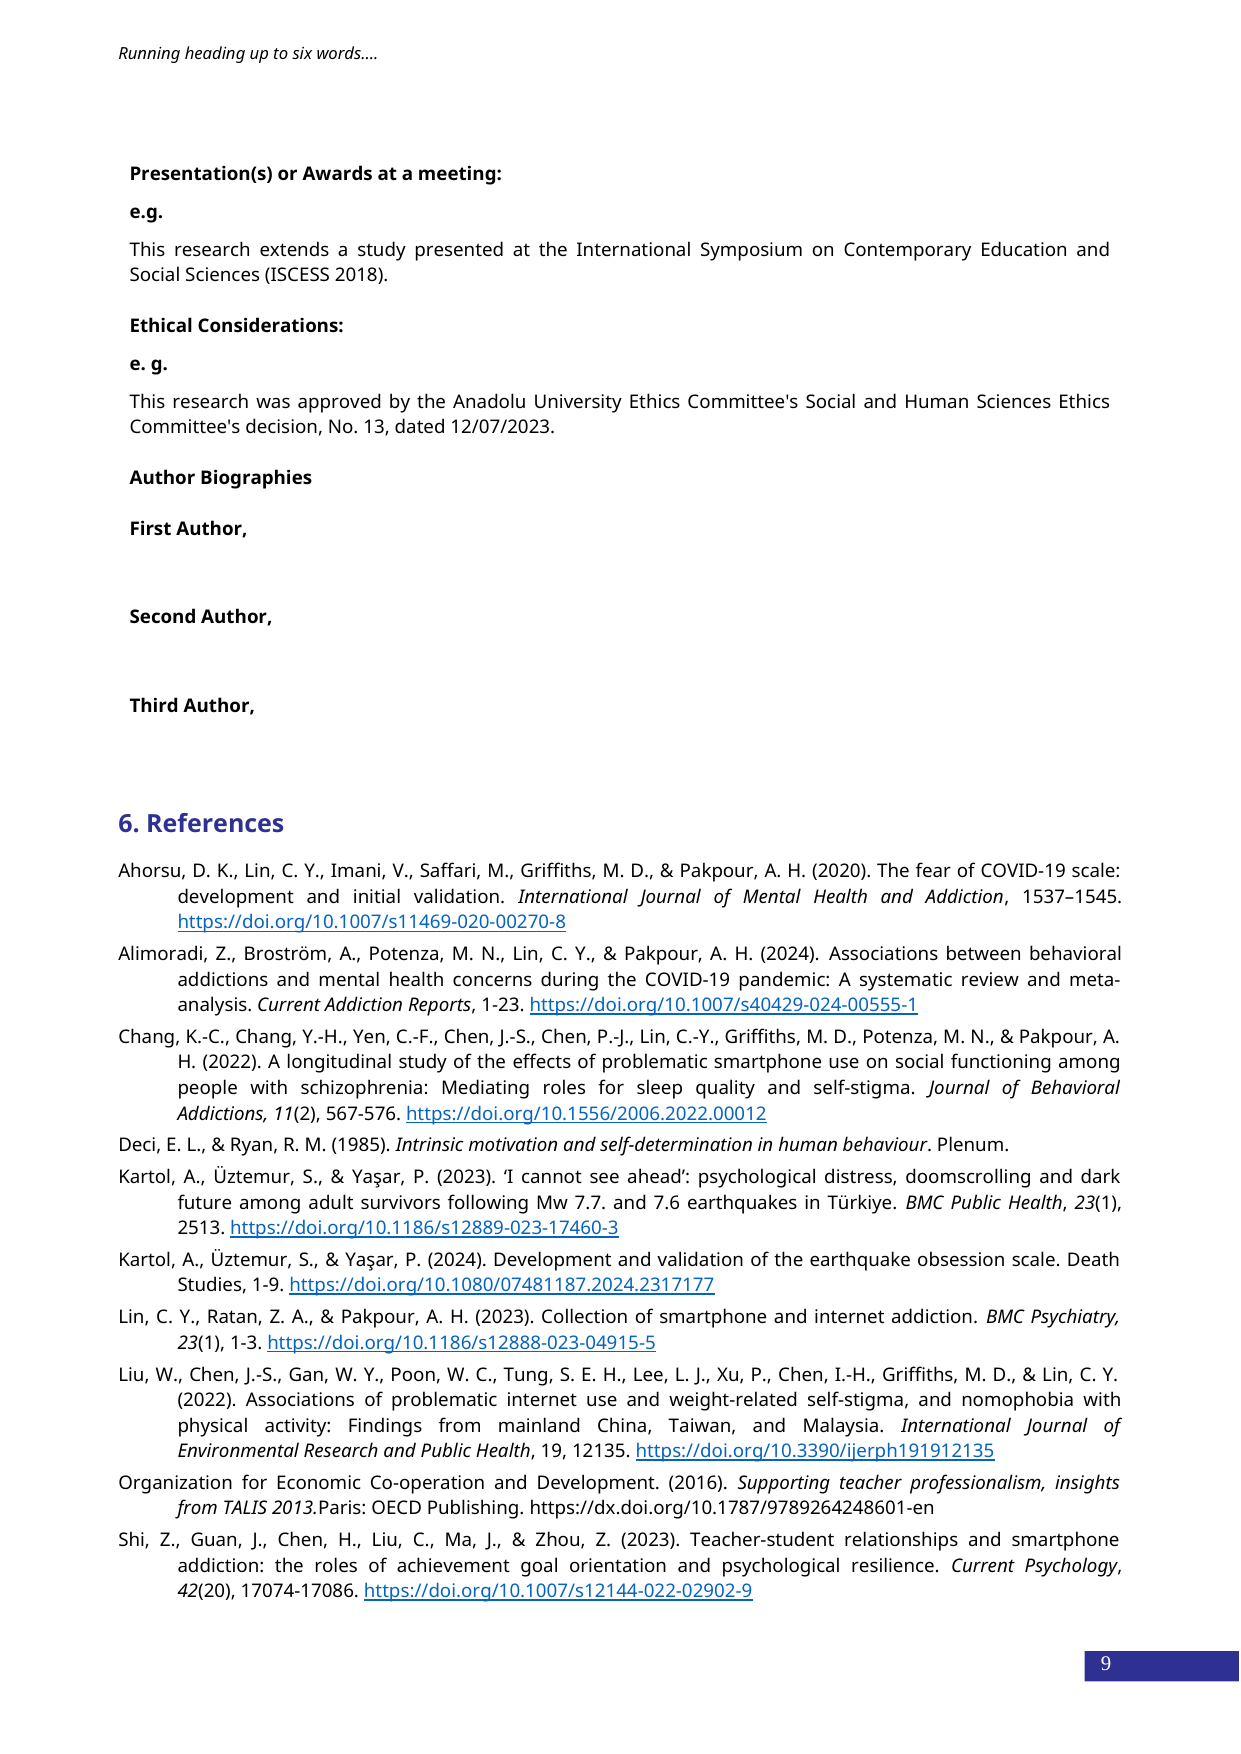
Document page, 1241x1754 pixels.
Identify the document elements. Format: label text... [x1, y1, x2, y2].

table_cell First Author, [118, 503, 1122, 591]
text Ahorsu, D. K., Lin, C. Y., Imani, V., Saffari, M., Griffiths, M. D., & Pakpour, A. H. (2020). The fear of COVID-19 scale: development and initial validation. International Journal of Mental Health and Addiction, 1537–1545. https://doi.org/10.1007/s11469-020-00270-8 [118, 858, 1122, 934]
text Kartol, A., Üztemur, S., & Yaşar, P. (2024). Development and validation of the earthquake obsession scale. Death Studies, 1-9. https://doi.org/10.1080/07481187.2024.2317177 [118, 1246, 1122, 1297]
subtitle 6. References [118, 806, 1122, 840]
table_cell Author Biographies [118, 452, 1122, 502]
text Deci, E. L., & Ryan, R. M. (1985). Intrinsic motivation and self-determination in human behaviour. Plenum. [118, 1132, 1122, 1157]
text Shi, Z., Guan, J., Chen, H., Liu, C., Ma, J., & Zhou, Z. (2023). Teacher-student relationships and smartphone addiction: the roles of achievement goal orientation and psychological resilience. Current Psychology, 42(20), 17074-17086. https://doi.org/10.1007/s12144-022-02902-9 [118, 1526, 1122, 1603]
table_cell Presentation(s) or Awards at a meeting: e.g. This research extends a study presented at the International Symposium on Contemporary Education and Social Sciences (ISCESS 2018). [118, 148, 1122, 300]
text Organization for Economic Co-operation and Development. (2016). Supporting teacher professionalism, insights from TALIS 2013.Paris: OECD Publishing. https://dx.doi.org/10.1787/9789264248601-en [118, 1469, 1122, 1520]
text Lin, C. Y., Ratan, Z. A., & Pakpour, A. H. (2023). Collection of smartphone and internet addiction. BMC Psychiatry, 23(1), 1-3. https://doi.org/10.1186/s12888-023-04915-5 [118, 1303, 1122, 1354]
table_cell Third Author, [118, 680, 1122, 768]
text Liu, W., Chen, J.-S., Gan, W. Y., Poon, W. C., Tung, S. E. H., Lee, L. J., Xu, P., Chen, I.-H., Griffiths, M. D., & Lin, C. Y. (2022). Associations of problematic internet use and weight-related self-stigma, and nomophobia with physical activity: Findings from mainland China, Taiwan, and Malaysia. International Journal of Environmental Research and Public Health, 19, 12135. https://doi.org/10.3390/ijerph191912135 [118, 1361, 1122, 1463]
text Alimoradi, Z., Broström, A., Potenza, M. N., Lin, C. Y., & Pakpour, A. H. (2024). Associations between behavioral addictions and mental health concerns during the COVID-19 pandemic: A systematic review and meta-analysis. Current Addiction Reports, 1-23. https://doi.org/10.1007/s40429-024-00555-1 [118, 941, 1122, 1017]
table_cell Second Author, [118, 591, 1122, 679]
text Kartol, A., Üztemur, S., & Yaşar, P. (2023). ‘I cannot see ahead’: psychological distress, doomscrolling and dark future among adult survivors following Mw 7.7. and 7.6 earthquakes in Türkiye. BMC Public Health, 23(1), 2513. https://doi.org/10.1186/s12889-023-17460-3 [118, 1163, 1122, 1240]
text Chang, K.-C., Chang, Y.-H., Yen, C.-F., Chen, J.-S., Chen, P.-J., Lin, C.-Y., Griffiths, M. D., Potenza, M. N., & Pakpour, A. H. (2022). A longitudinal study of the effects of problematic smartphone use on social functioning among people with schizophrenia: Mediating roles for sleep quality and self-stigma. Journal of Behavioral Addictions, 11(2), 567-576. https://doi.org/10.1556/2006.2022.00012 [118, 1023, 1122, 1125]
table_cell Ethical Considerations: e. g. This research was approved by the Anadolu University Ethics Committee's Social and Human Sciences Ethics Committee's decision, No. 13, dated 12/07/2023. [118, 300, 1122, 452]
